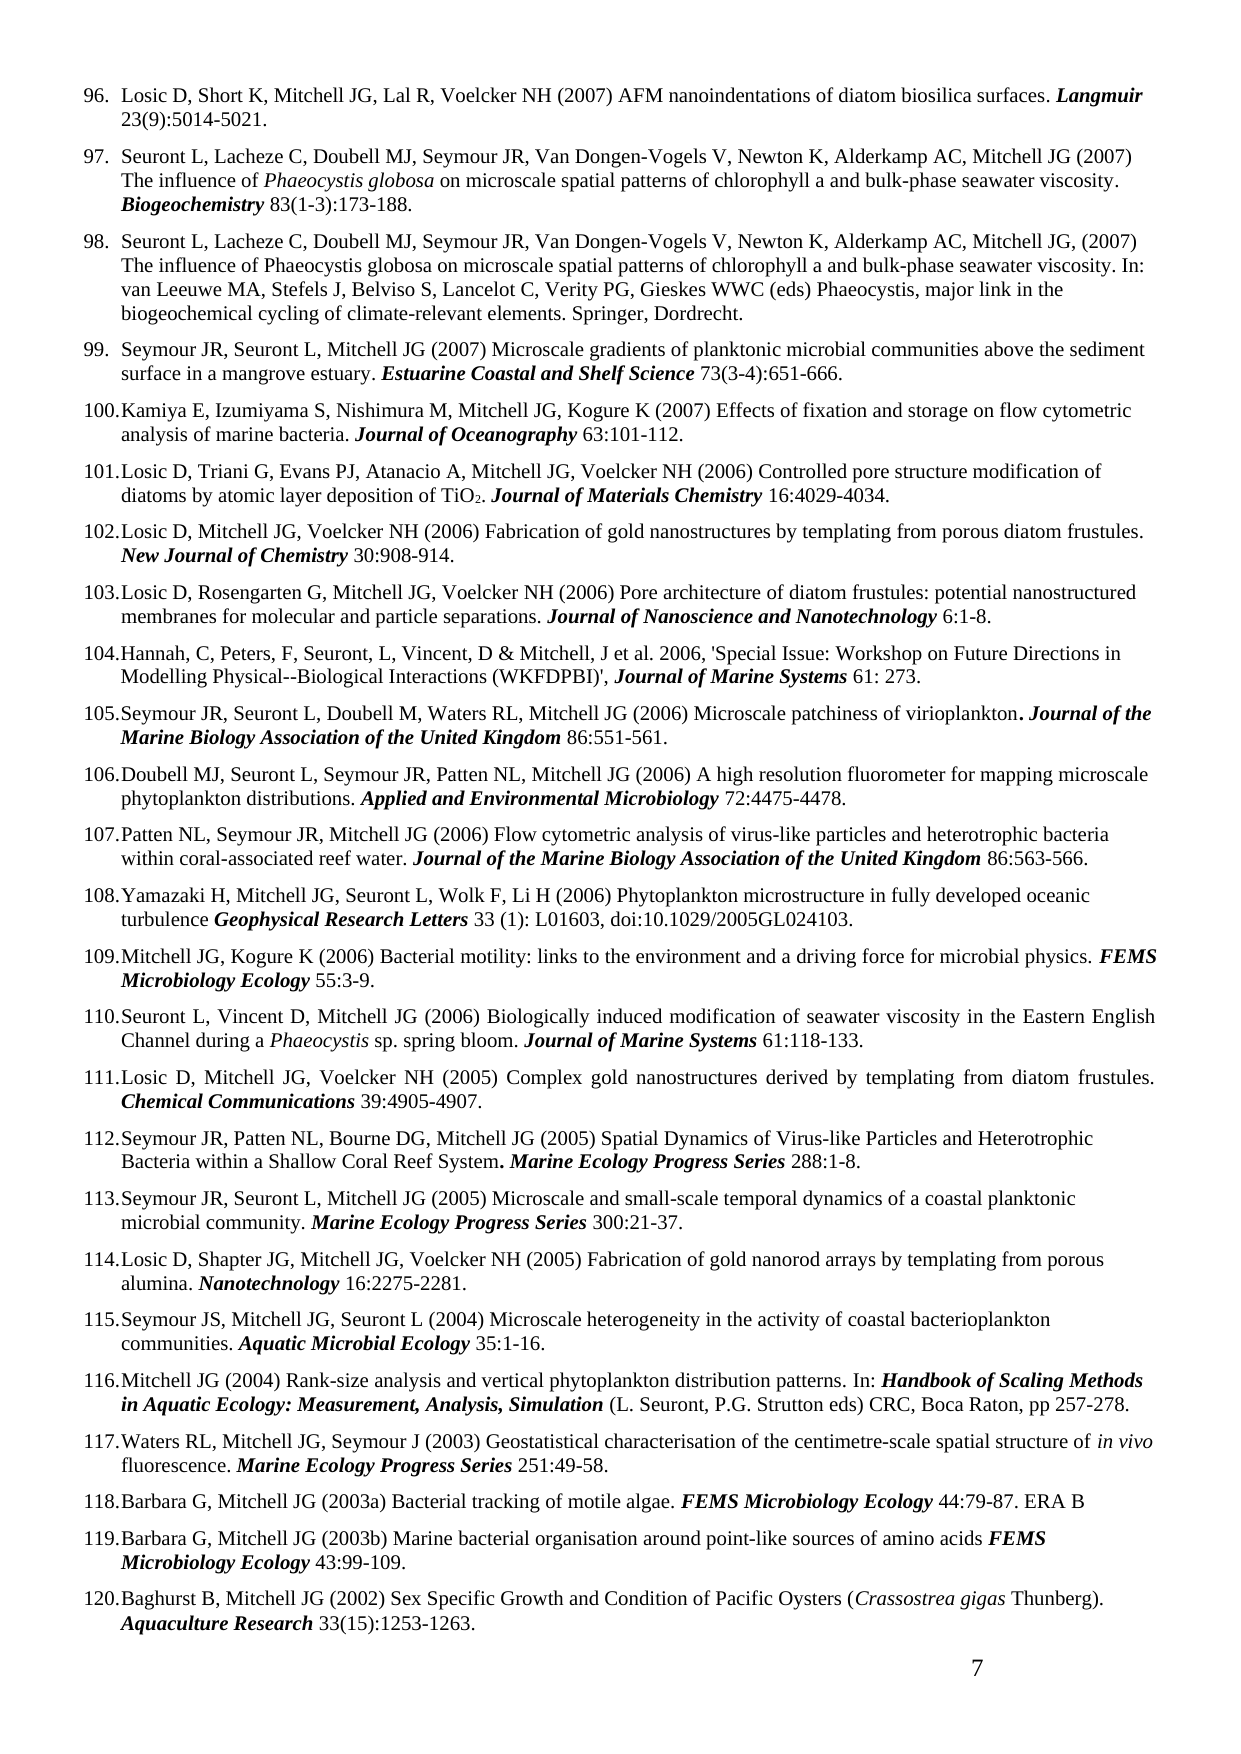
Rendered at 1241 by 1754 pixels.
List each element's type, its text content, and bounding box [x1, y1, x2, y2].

title Seymour JS, Mitchell JG, Seuront L (2004) Microscale heterogeneity in the activity of coastal bacterioplankton communities. Aquatic Microbial Ecology 35:1-16. [83, 1307, 1157, 1355]
list Mitchell JG, Kogure K (2006) Bacterial motility: links to the environment and a driving force for microbial physics. FEMS Microbiology Ecology 55:3-9. [83, 943, 1157, 992]
list Losic D, Triani G, Evans PJ, Atanacio A, Mitchell JG, Voelcker NH (2006) Controlled pore structure modification of diatoms by atomic layer deposition of TiO2. Journal of Materials Chemistry 16:4029-4034. [83, 458, 1157, 507]
text Hannah, C, Peters, F, Seuront, L, Vincent, D & Mitchell, J et al. 2006, 'Special Issue: Workshop on Future Directions in Modelling Physical--Biological Interactions (WKFDPBI)', Journal of Marine Systems 61: 273. [83, 640, 1157, 688]
list Seuront L, Vincent D, Mitchell JG (2006) Biologically induced modification of seawater viscosity in the Eastern English Channel during a Phaeocystis sp. spring bloom. Journal of Marine Systems 61:118-133. [83, 1004, 1157, 1052]
list Seuront L, Lacheze C, Doubell MJ, Seymour JR, Van Dongen-Vogels V, Newton K, Alderkamp AC, Mitchell JG, (2007) The influence of Phaeocystis globosa on microscale spatial patterns of chlorophyll a and bulk-phase seawater viscosity. In: van Leeuwe MA, Stefels J, Belviso S, Lancelot C, Verity PG, Gieskes WWC (eds) Phaeocystis, major link in the biogeochemical cycling of climate-relevant elements. Springer, Dordrecht. [83, 228, 1157, 325]
list Seymour JR, Patten NL, Bourne DG, Mitchell JG (2005) Spatial Dynamics of Virus-like Particles and Heterotrophic Bacteria within a Shallow Coral Reef System. Marine Ecology Progress Series 288:1-8. [83, 1125, 1157, 1173]
list Losic D, Short K, Mitchell JG, Lal R, Voelcker NH (2007) AFM nanoindentations of diatom biosilica surfaces. Langmuir 23(9):5014-5021. [83, 83, 1157, 131]
list Losic D, Mitchell JG, Voelcker NH (2005) Complex gold nanostructures derived by templating from diatom frustules. Chemical Communications 39:4905-4907. [83, 1065, 1157, 1113]
list Seymour JR, Seuront L, Doubell M, Waters RL, Mitchell JG (2006) Microscale patchiness of virioplankton. Journal of the Marine Biology Association of the United Kingdom 86:551-561. [83, 701, 1157, 749]
title Mitchell JG (2004) Rank-size analysis and vertical phytoplankton distribution patterns. In: Handbook of Scaling Methods in Aquatic Ecology: Measurement, Analysis, Simulation (L. Seuront, P.G. Strutton eds) CRC, Boca Raton, pp 257-278. [83, 1368, 1157, 1416]
list Seuront L, Lacheze C, Doubell MJ, Seymour JR, Van Dongen-Vogels V, Newton K, Alderkamp AC, Mitchell JG (2007) The influence of Phaeocystis globosa on microscale spatial patterns of chlorophyll a and bulk-phase seawater viscosity. Biogeochemistry 83(1-3):173-188. [83, 144, 1157, 216]
list Losic D, Shapter JG, Mitchell JG, Voelcker NH (2005) Fabrication of gold nanorod arrays by templating from porous alumina. Nanotechnology 16:2275-2281. [83, 1247, 1157, 1295]
title Barbara G, Mitchell JG (2003a) Bacterial tracking of motile algae. FEMS Microbiology Ecology 44:79-87. ERA B [83, 1489, 1157, 1513]
list Seymour JR, Seuront L, Mitchell JG (2005) Microscale and small-scale temporal dynamics of a coastal planktonic microbial community. Marine Ecology Progress Series 300:21-37. [83, 1186, 1157, 1234]
list Yamazaki H, Mitchell JG, Seuront L, Wolk F, Li H (2006) Phytoplankton microstructure in fully developed oceanic turbulence Geophysical Research Letters 33 (1): L01603, doi:10.1029/2005GL024103. [83, 883, 1157, 931]
list Doubell MJ, Seuront L, Seymour JR, Patten NL, Mitchell JG (2006) A high resolution fluorometer for mapping microscale phytoplankton distributions. Applied and Environmental Microbiology 72:4475-4478. [83, 762, 1157, 810]
title Barbara G, Mitchell JG (2003b) Marine bacterial organisation around point-like sources of amino acids FEMS Microbiology Ecology 43:99-109. [83, 1526, 1157, 1574]
title Baghurst B, Mitchell JG (2002) Sex Specific Growth and Condition of Pacific Oysters (Crassostrea gigas Thunberg). Aquaculture Research 33(15):1253-1263. [83, 1586, 1157, 1634]
list Kamiya E, Izumiyama S, Nishimura M, Mitchell JG, Kogure K (2007) Effects of fixation and storage on flow cytometric analysis of marine bacteria. Journal of Oceanography 63:101-112. [83, 398, 1157, 446]
list Losic D, Rosengarten G, Mitchell JG, Voelcker NH (2006) Pore architecture of diatom frustules: potential nanostructured membranes for molecular and particle separations. Journal of Nanoscience and Nanotechnology 6:1-8. [83, 580, 1157, 628]
list Losic D, Mitchell JG, Voelcker NH (2006) Fabrication of gold nanostructures by templating from porous diatom frustules. New Journal of Chemistry 30:908-914. [83, 519, 1157, 567]
list Seymour JR, Seuront L, Mitchell JG (2007) Microscale gradients of planktonic microbial communities above the sediment surface in a mangrove estuary. Estuarine Coastal and Shelf Science 73(3-4):651-666. [83, 337, 1157, 385]
title Waters RL, Mitchell JG, Seymour J (2003) Geostatistical characterisation of the centimetre-scale spatial structure of in vivo fluorescence. Marine Ecology Progress Series 251:49-58. [83, 1428, 1157, 1477]
list Patten NL, Seymour JR, Mitchell JG (2006) Flow cytometric analysis of virus-like particles and heterotrophic bacteria within coral-associated reef water. Journal of the Marine Biology Association of the United Kingdom 86:563-566. [83, 822, 1157, 870]
